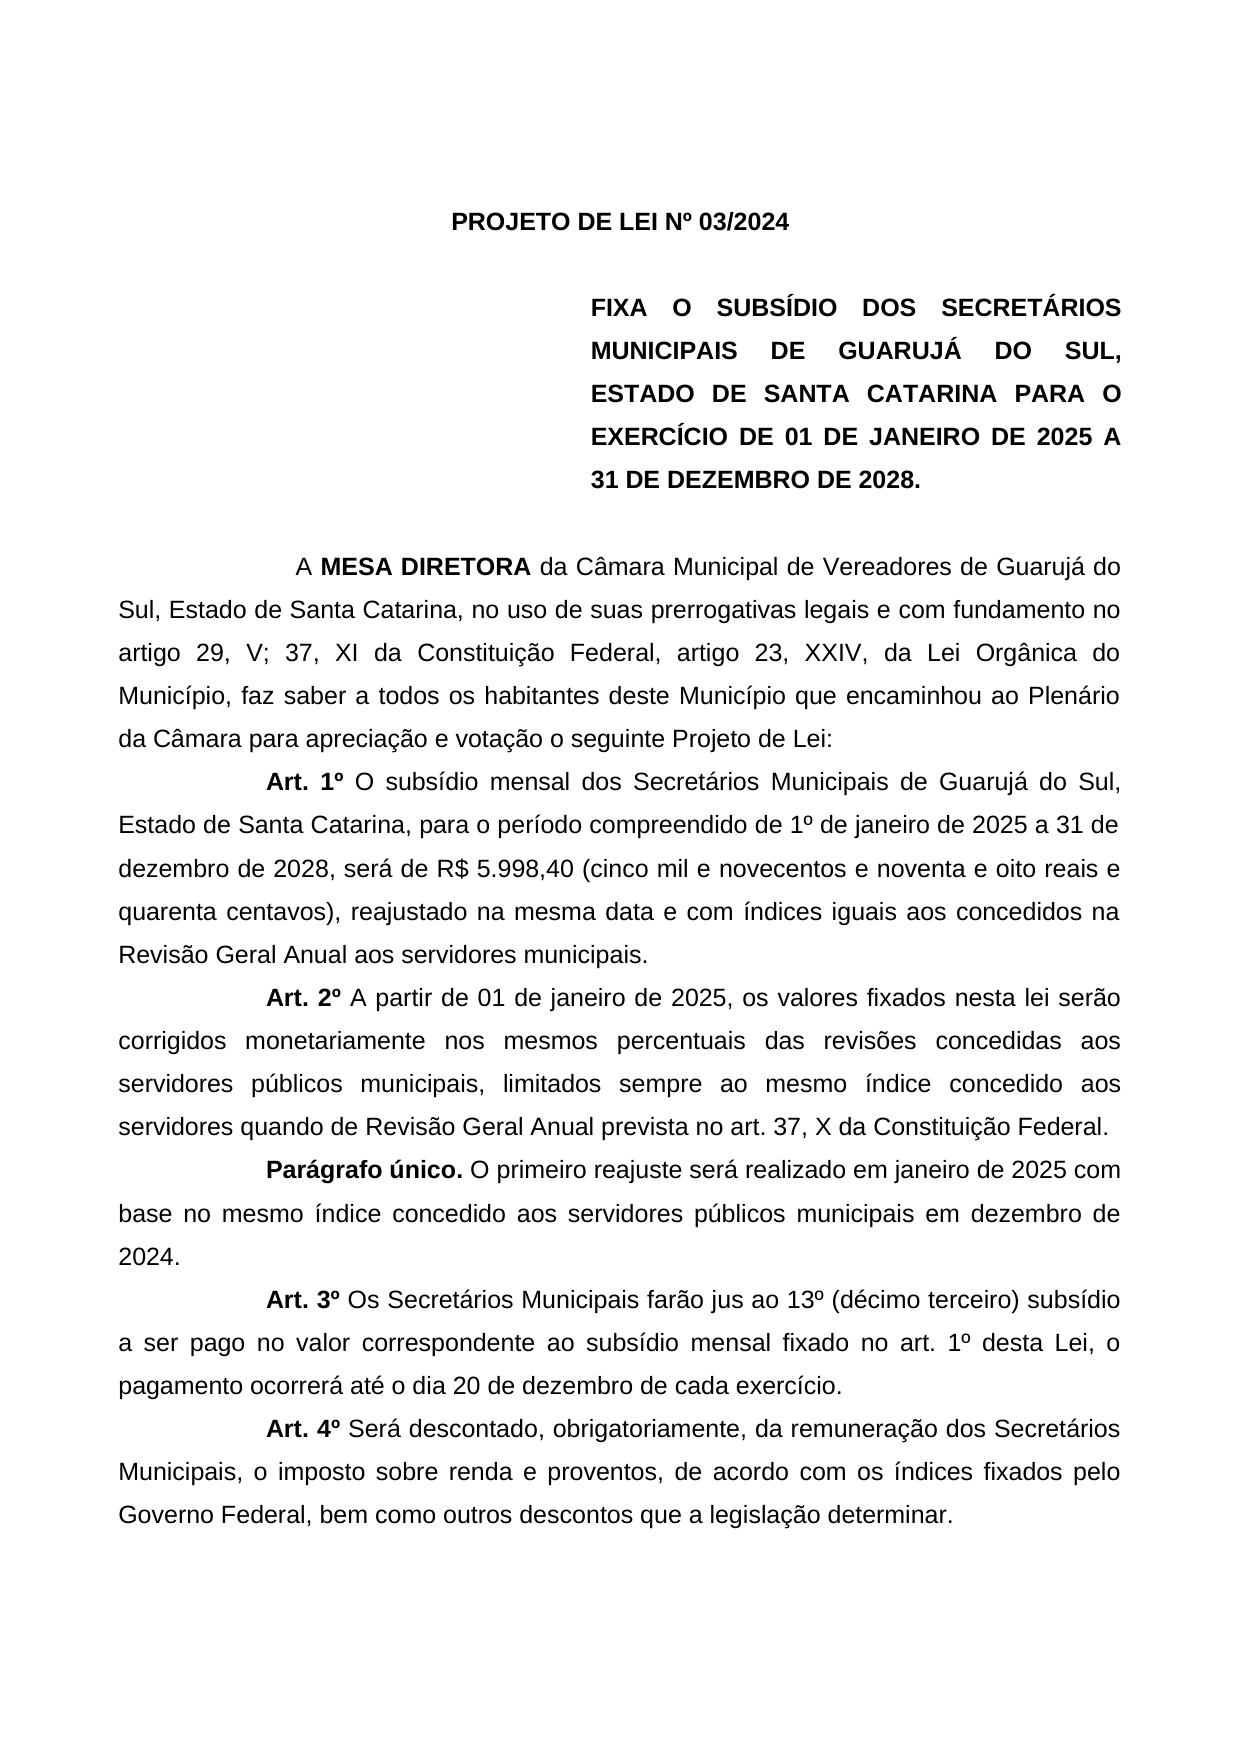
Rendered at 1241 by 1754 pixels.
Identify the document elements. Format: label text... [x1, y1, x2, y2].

text Parágrafo único. O primeiro reajuste será realizado em janeiro de 2025 com base no mesmo índice concedido aos servidores públicos municipais em dezembro de 2024. [118, 1156, 1122, 1271]
text Art. 1º O subsídio mensal dos Secretários Municipais de Guarujá do Sul, Estado de Santa Catarina, para o período compreendido de 1º de janeiro de 2025 a 31 de dezembro de 2028, será de R$ 5.998,40 (cinco mil e novecentos e noventa e oito reais e quarenta centavos), reajustado na mesma data e com índices iguais aos concedidos na Revisão Geral Anual aos servidores municipais. [118, 767, 1122, 969]
text Art. 2º A partir de 01 de janeiro de 2025, os valores fixados nesta lei serão corrigidos monetariamente nos mesmos percentuais das revisões concedidas aos servidores públicos municipais, limitados sempre ao mesmo índice concedido aos servidores quando de Revisão Geral Anual prevista no art. 37, X da Constituição Federal. [118, 983, 1122, 1141]
text FIXA O SUBSÍDIO DOS SECRETÁRIOS MUNICIPAIS DE GUARUJÁ DO SUL, ESTADO DE SANTA CATARINA PARA O EXERCÍCIO DE 01 DE JANEIRO DE 2025 A 31 DE DEZEMBRO DE 2028. [591, 293, 1122, 494]
text Art. 4º Será descontado, obrigatoriamente, da remuneração dos Secretários Municipais, o imposto sobre renda e proventos, de acordo com os índices fixados pelo Governo Federal, bem como outros descontos que a legislação determinar. [118, 1414, 1122, 1529]
text A MESA DIRETORA da Câmara Municipal de Vereadores de Guarujá do Sul, Estado de Santa Catarina, no uso de suas prerrogativas legais e com fundamento no artigo 29, V; 37, XI da Constituição Federal, artigo 23, XXIV, da Lei Orgânica do Município, faz saber a todos os habitantes deste Município que encaminhou ao Plenário da Câmara para apreciação e votação o seguinte Projeto de Lei: [118, 552, 1122, 753]
text Art. 3º Os Secretários Municipais farão jus ao 13º (décimo terceiro) subsídio a ser pago no valor correspondente ao subsídio mensal fixado no art. 1º desta Lei, o pagamento ocorrerá até o dia 20 de dezembro de cada exercício. [118, 1285, 1122, 1400]
text PROJETO DE LEI Nº 03/2024 [118, 207, 1122, 236]
